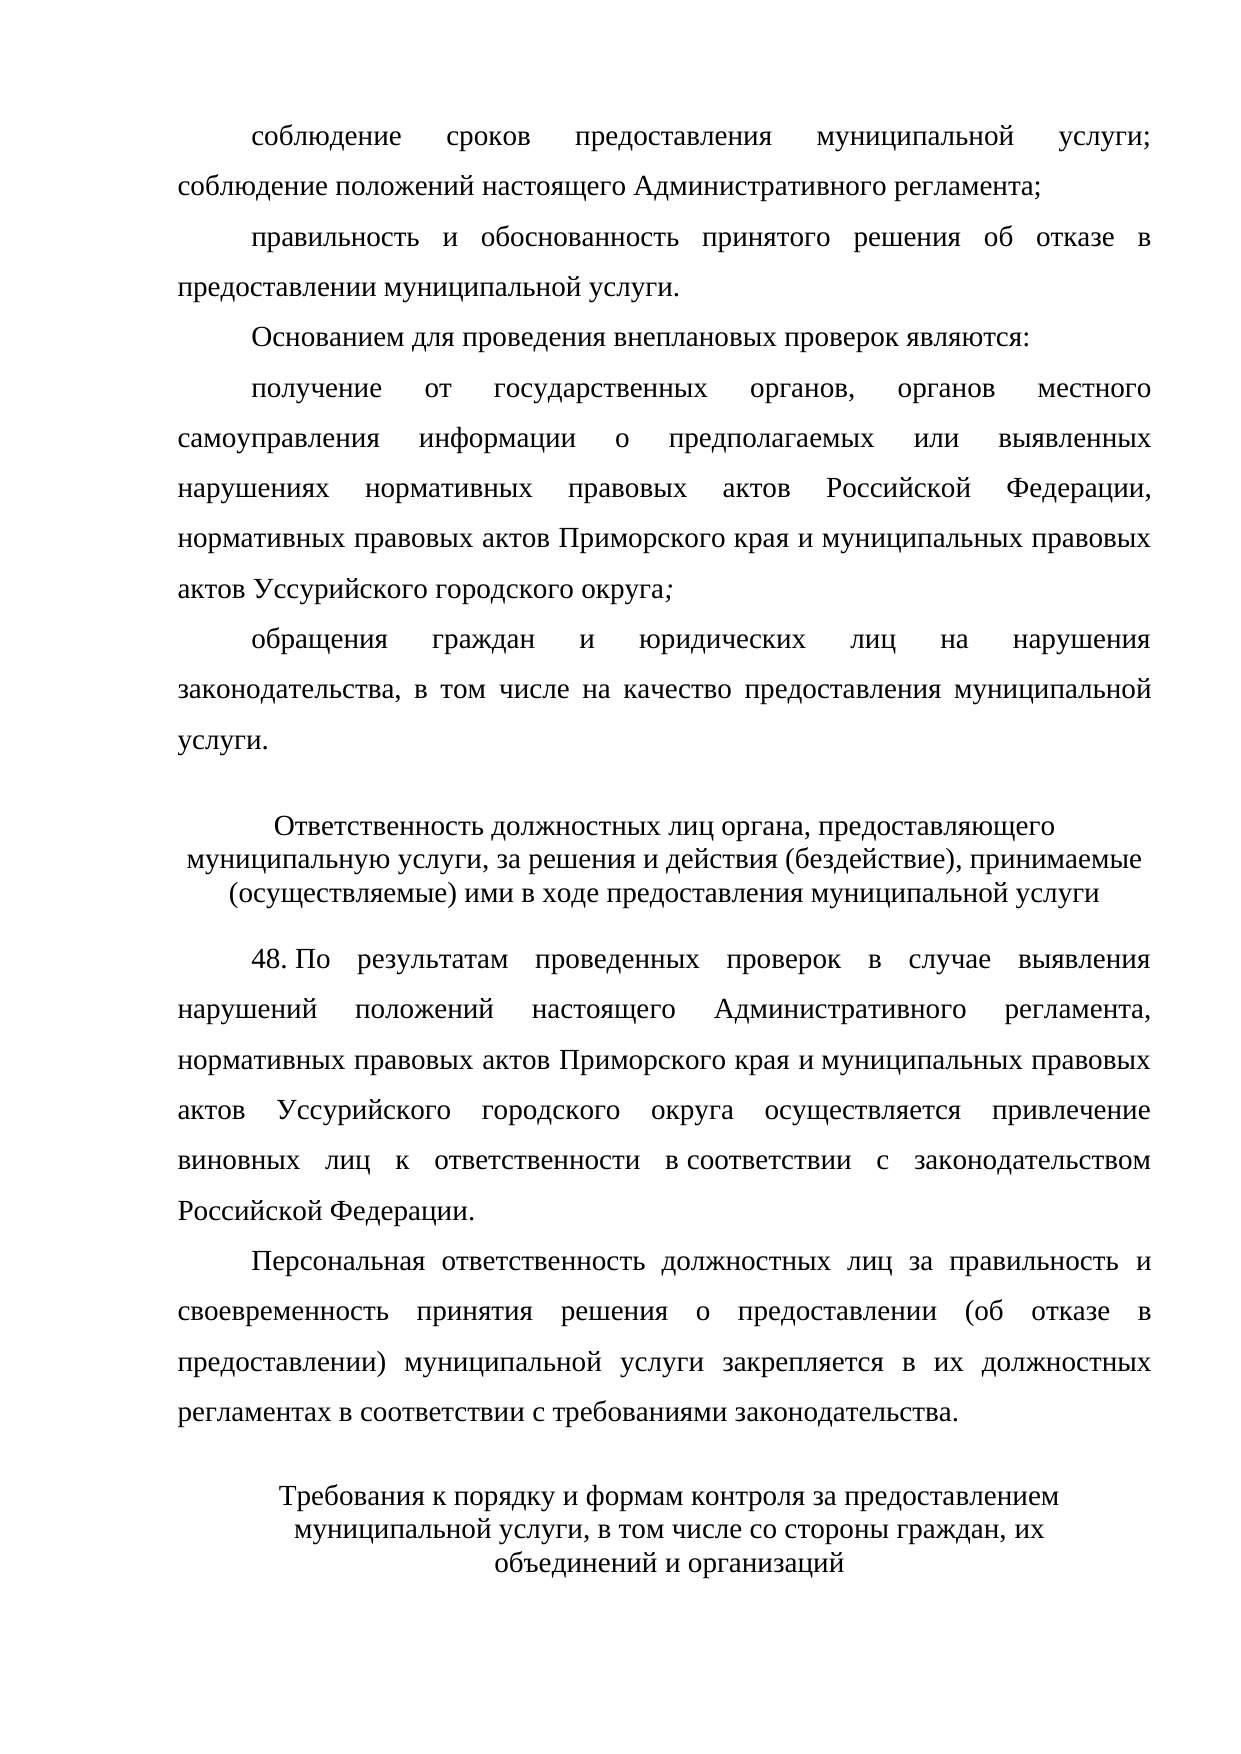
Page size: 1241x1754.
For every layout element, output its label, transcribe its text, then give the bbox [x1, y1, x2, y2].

text соблюдение сроков предоставления муниципальной услуги; соблюдение положений настоящего Административного регламента; [177, 118, 1152, 202]
text Персональная ответственность должностных лиц за правильность и своевременность принятия решения о предоставлении (об отказе в предоставлении) муниципальной услуги закрепляется в их должностных регламентах в соответствии с требованиями законодательства. [177, 1243, 1151, 1427]
list 48. По результатам проведенных проверок в случае выявления нарушений положений настоящего Административного регламента, нормативных правовых актов Приморского края и муниципальных правовых актов Уссурийского городского округа осуществляется привлечение виновных лиц к ответственности в соответствии с законодательством Российской Федерации. [177, 941, 1151, 1226]
subtitle Ответственность должностных лиц органа, предоставляющего муниципальную услуги, за решения и действия (бездействие), принимаемые (осуществляемые) ими в ходе предоставления муниципальной услуги [177, 808, 1152, 909]
text обращения граждан и юридических лиц на нарушения законодательства, в том числе на качество предоставления муниципальной услуги. [177, 621, 1152, 755]
text правильность и обоснованность принятого решения об отказе в предоставлении муниципальной услуги. [177, 219, 1152, 303]
subtitle Требования к порядку и формам контроля за предоставлением [203, 1478, 1135, 1512]
text получение от государственных органов, органов местного самоуправления информации о предполагаемых или выявленных нарушениях нормативных правовых актов Российской Федерации, нормативных правовых актов Приморского края и муниципальных правовых актов Уссурийского городского округа; [177, 370, 1152, 604]
text Основанием для проведения внеплановых проверок являются: [177, 319, 1152, 353]
text муниципальной услуги, в том числе со стороны граждан, их объединений и организаций [224, 1512, 1114, 1579]
